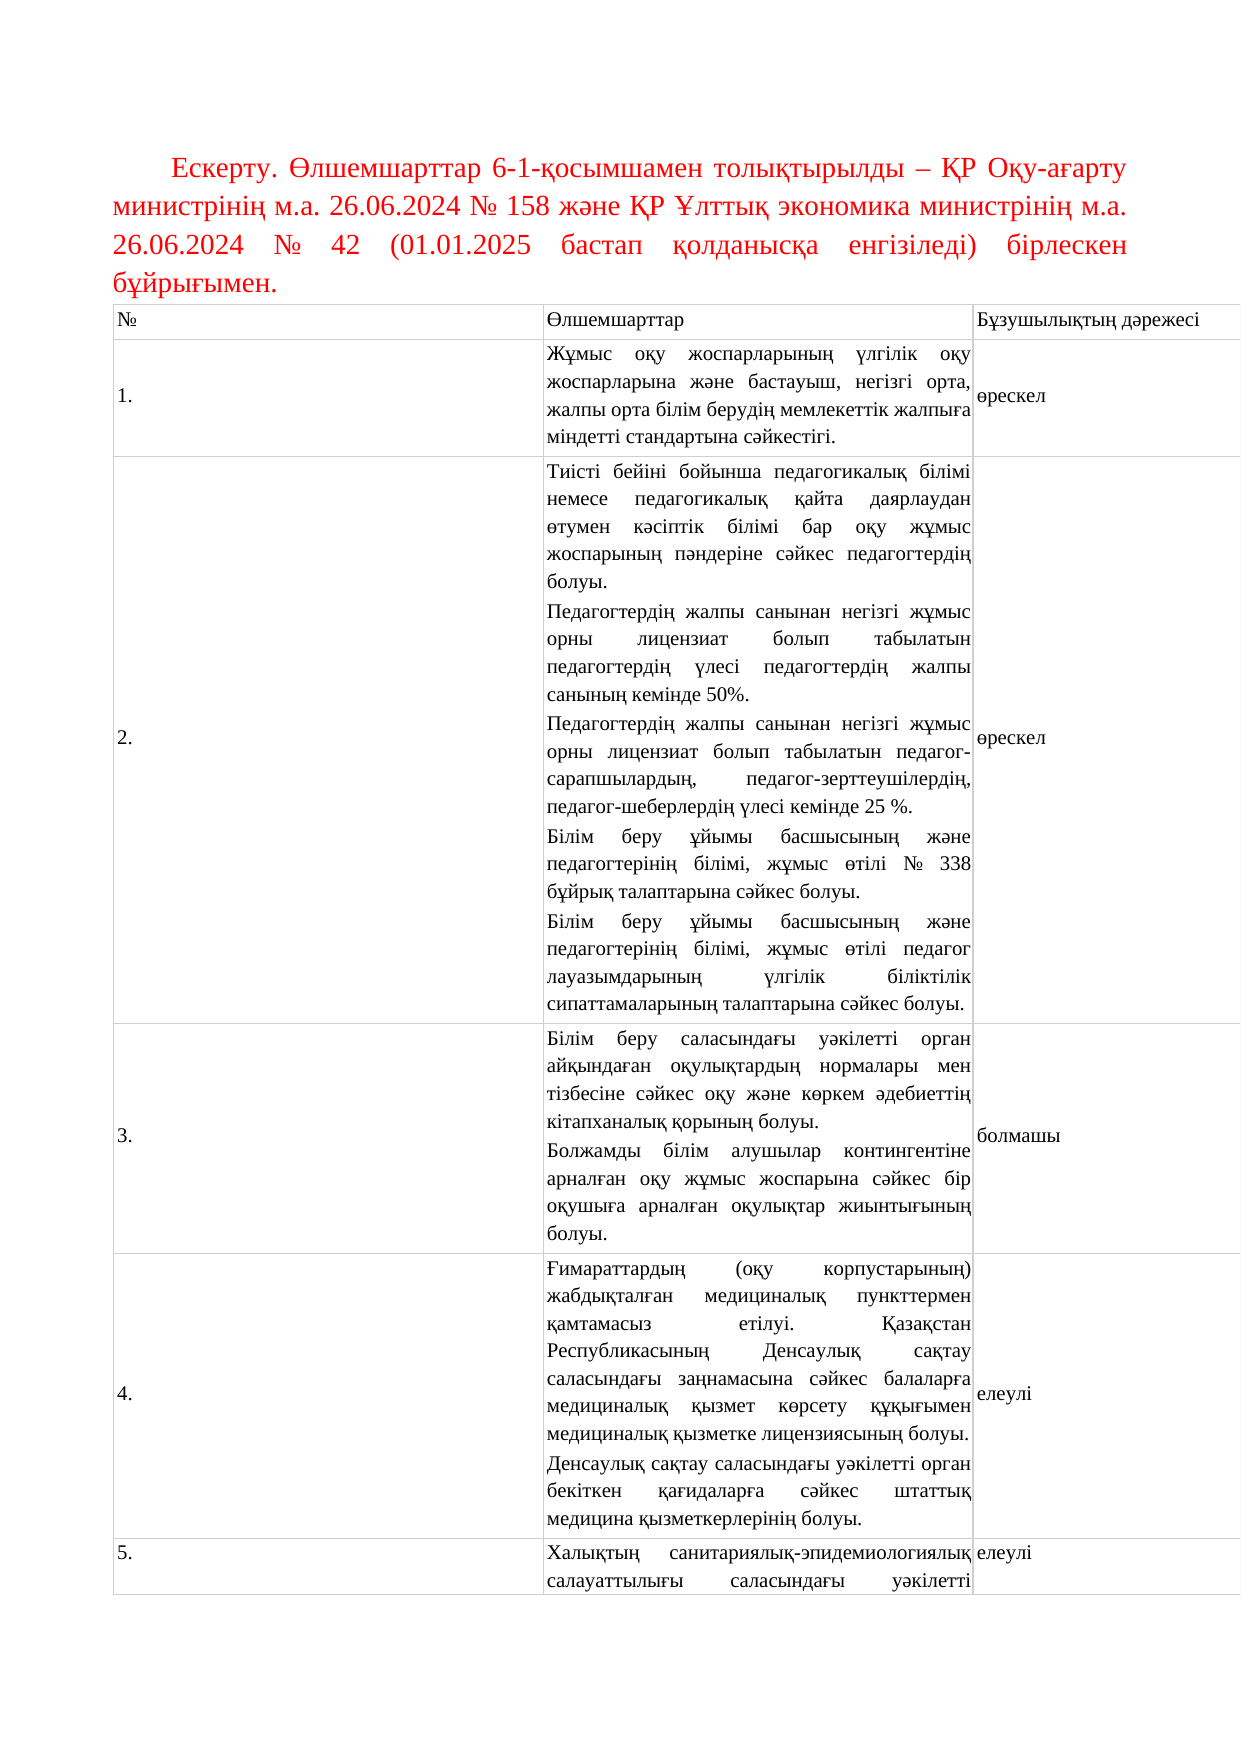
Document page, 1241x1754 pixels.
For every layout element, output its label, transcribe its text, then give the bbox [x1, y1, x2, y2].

table_cell Тиісті бейіні бойынша педагогикалық білімі немесе педагогикалық қайта даярлаудан өтумен кәсіптік білімі бар оқу жұмыс жоспарының пәндеріне сәйкес педагогтердің болуы. Педагогтердің жалпы санынан негізгі жұмыс орны лицензиат болып табылатын педагогтердің үлесі педагогтердің жалпы санының кемінде 50%. Педагогтердің жалпы санынан негізгі жұмыс орны лицензиат болып табылатын педагог-сарапшылардың, педагог-зерттеушілердің, педагог-шеберлердің үлесі кемінде 25 %. Білім беру ұйымы басшысының және педагогтерінің білімі, жұмыс өтілі № 338 бұйрық талаптарына сәйкес болуы. Білім беру ұйымы басшысының және педагогтерінің білімі, жұмыс өтілі педагог лауазымдарының үлгілік біліктілік сипаттамаларының талаптарына сәйкес болуы. [544, 457, 972, 1023]
table_cell 1. [114, 340, 543, 456]
table_cell Жұмыс оқу жоспарларының үлгілік оқу жоспарларына және бастауыш, негізгі орта, жалпы орта білім берудің мемлекеттік жалпыға міндетті стандартына сәйкестігі. [544, 340, 972, 456]
table_cell елеулі [974, 1254, 1240, 1537]
text Ескерту. Өлшемшарттар 6-1-қосымшамен толықтырылды – ҚР Оқу-ағарту министрінің м.а. 26.06.2024 № 158 және ҚР Ұлттық экономика министрінің м.а. 26.06.2024 № 42 (01.01.2025 бастап қолданысқа енгізіледі) бірлескен бұйрығымен. [112, 150, 1128, 299]
table_header Бұзушылықтың дәрежесі [974, 305, 1240, 338]
table_cell елеулі [974, 1539, 1240, 1593]
table_cell Білім беру саласындағы уәкілетті орган айқындаған оқулықтардың нормалары мен тізбесіне сәйкес оқу және көркем әдебиеттің кітапханалық қорының болуы. Болжамды білім алушылар контингентіне арналған оқу жұмыс жоспарына сәйкес бір оқушыға арналған оқулықтар жиынтығының болуы. [544, 1024, 972, 1253]
table_cell өрескел [974, 340, 1240, 456]
table_cell 2. [114, 457, 543, 1023]
table_header № [114, 305, 543, 338]
table_cell 3. [114, 1024, 543, 1253]
table_header Өлшемшарттар [544, 305, 972, 338]
table_cell болмашы [974, 1024, 1240, 1253]
table_cell Ғимараттардың (оқу корпустарының) жабдықталған медициналық пункттермен қамтамасыз етілуі. Қазақстан Республикасының Денсаулық сақтау саласындағы заңнамасына сәйкес балаларға медициналық қызмет көрсету құқығымен медициналық қызметке лицензиясының болуы. Денсаулық сақтау саласындағы уәкілетті орган бекіткен қағидаларға сәйкес штаттық медицина қызметкерлерінің болуы. [544, 1254, 972, 1537]
table_cell 5. [114, 1539, 543, 1593]
table_cell 4. [114, 1254, 543, 1537]
table_cell өрескел [974, 457, 1240, 1023]
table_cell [544, 1539, 972, 1593]
